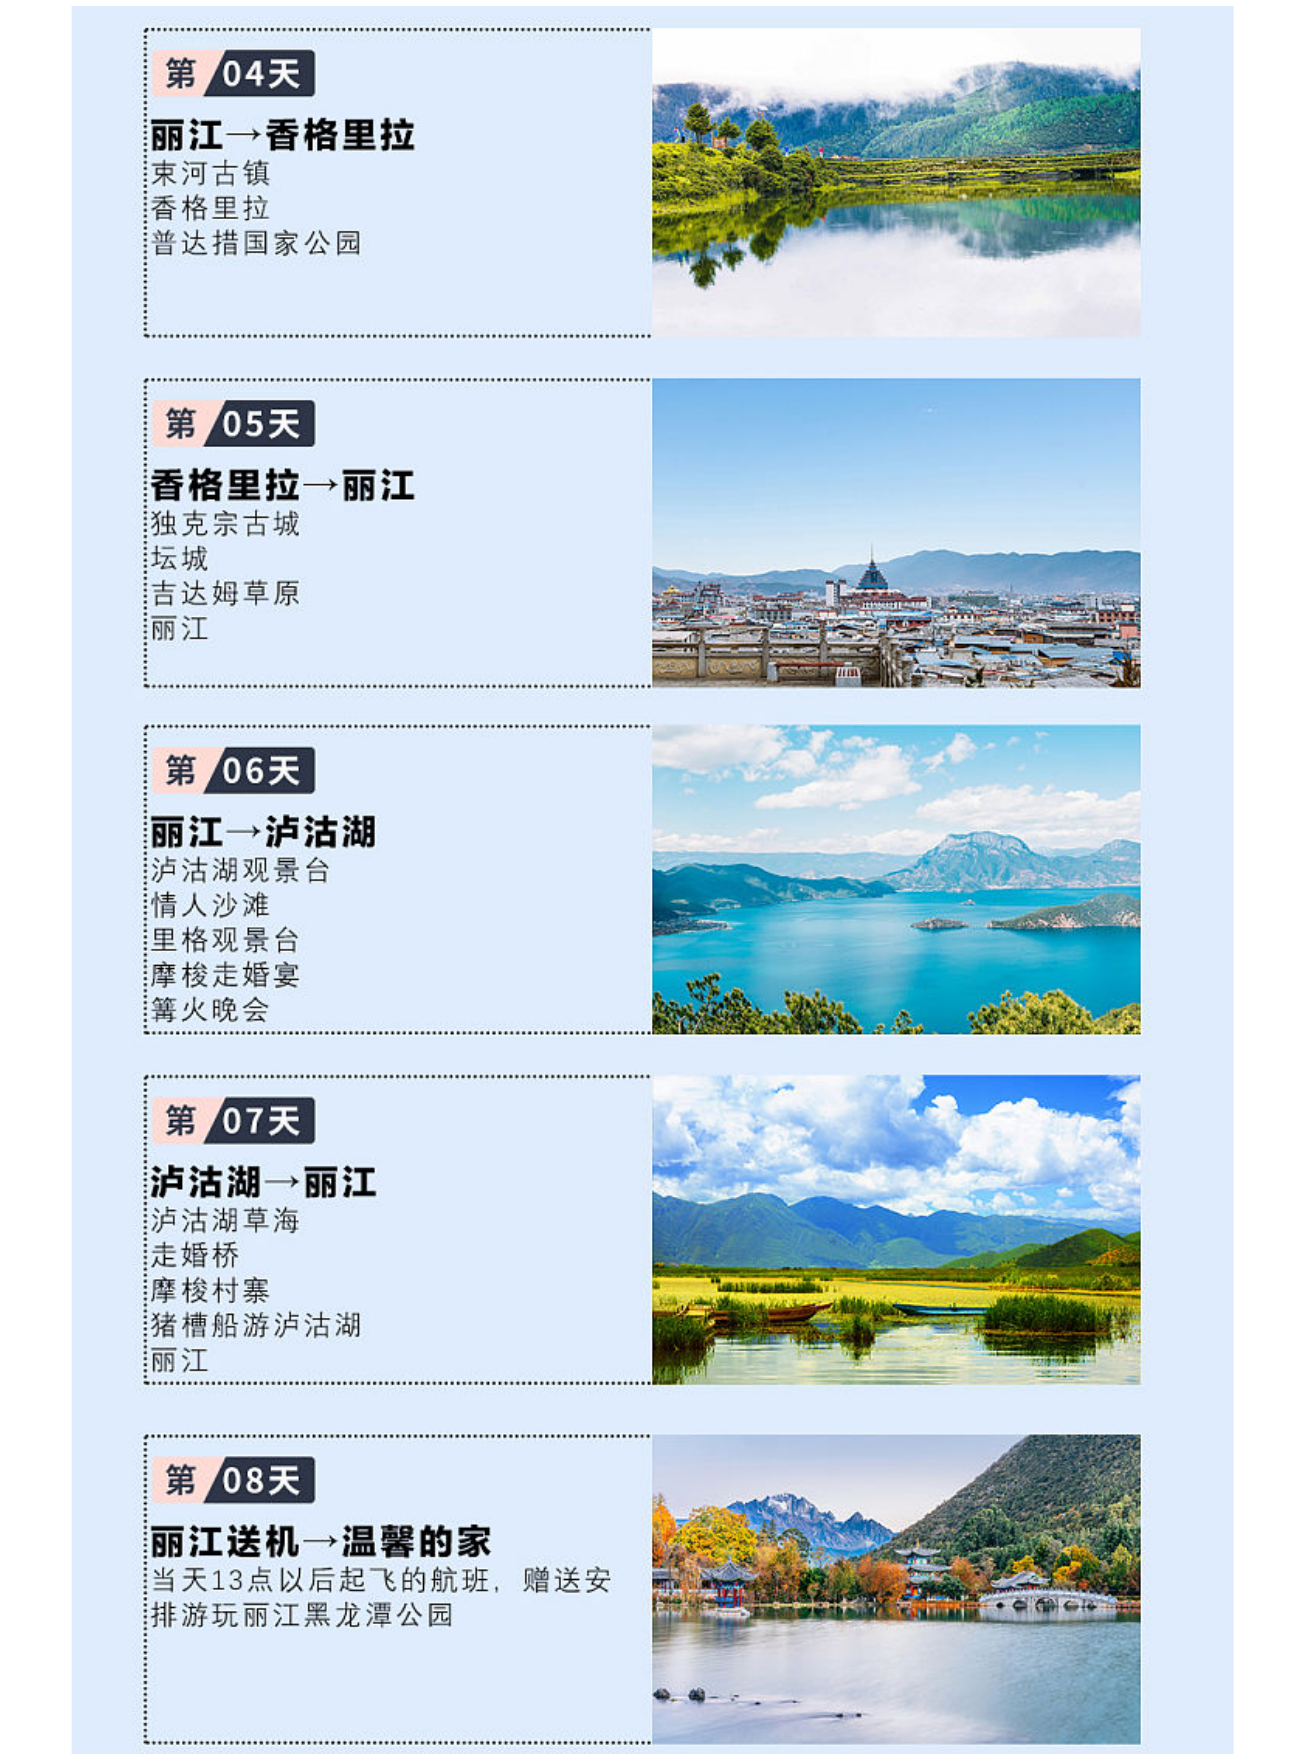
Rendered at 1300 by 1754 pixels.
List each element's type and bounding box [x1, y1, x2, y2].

picture [71, 6, 1234, 1754]
